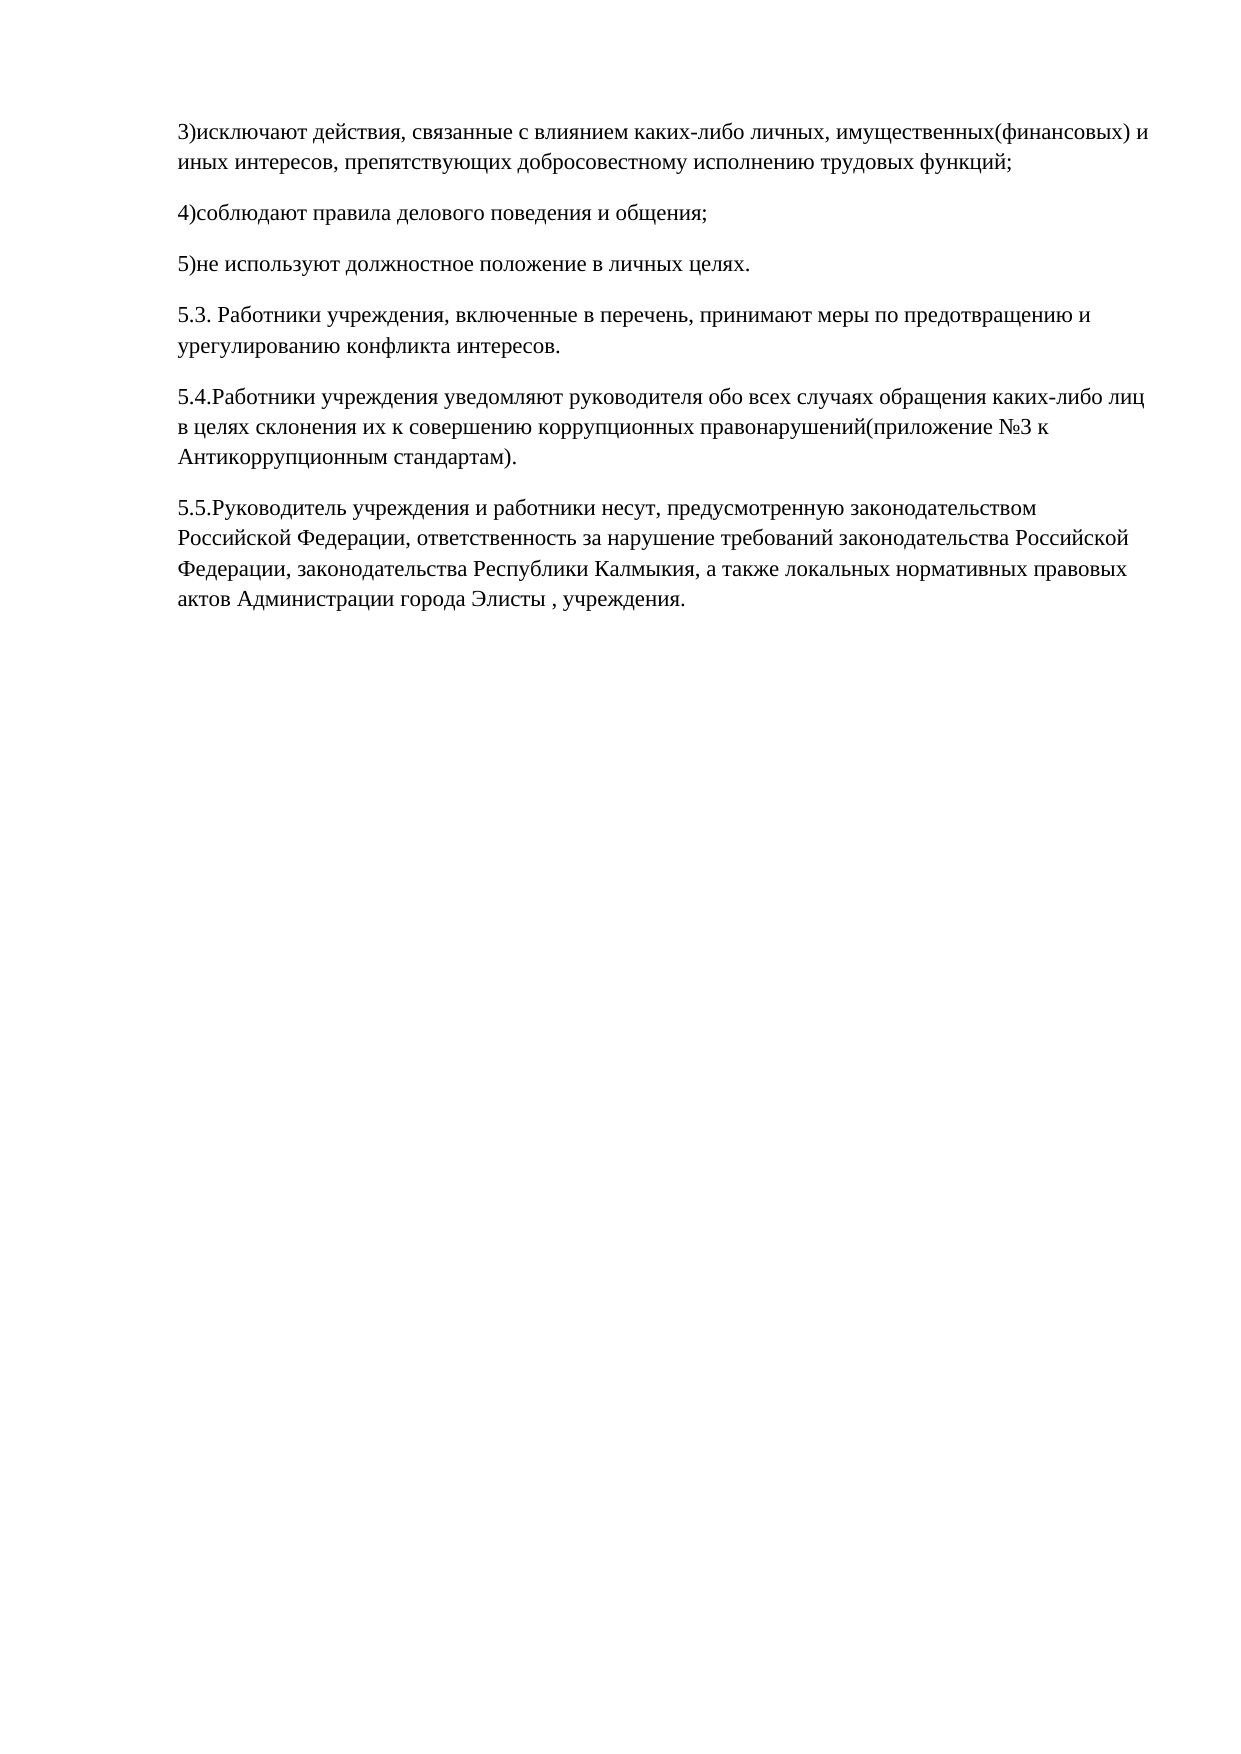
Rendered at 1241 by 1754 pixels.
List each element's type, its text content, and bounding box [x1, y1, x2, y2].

text 5.3. Работники учреждения, включенные в перечень, принимают меры по предотвращению и урегулированию конфликта интересов. [177, 301, 1152, 358]
text 5)не используют должностное положение в личных целях. [177, 250, 1152, 277]
text 3)исключают действия, связанные с влиянием каких-либо личных, имущественных(финансовых) и иных интересов, препятствующих добросовестному исполнению трудовых функций; [177, 118, 1152, 175]
text 5.5.Руководитель учреждения и работники несут, предусмотренную законодательством Российской Федерации, ответственность за нарушение требований законодательства Российской Федерации, законодательства Республики Калмыкия, а также локальных нормативных правовых актов Администрации города Элисты , учреждения. [177, 494, 1152, 611]
text 4)соблюдают правила делового поведения и общения; [177, 199, 1152, 226]
text 5.4.Работники учреждения уведомляют руководителя обо всех случаях обращения каких-либо лиц в целях склонения их к совершению коррупционных правонарушений(приложение №3 к Антикоррупционным стандартам). [177, 383, 1152, 469]
